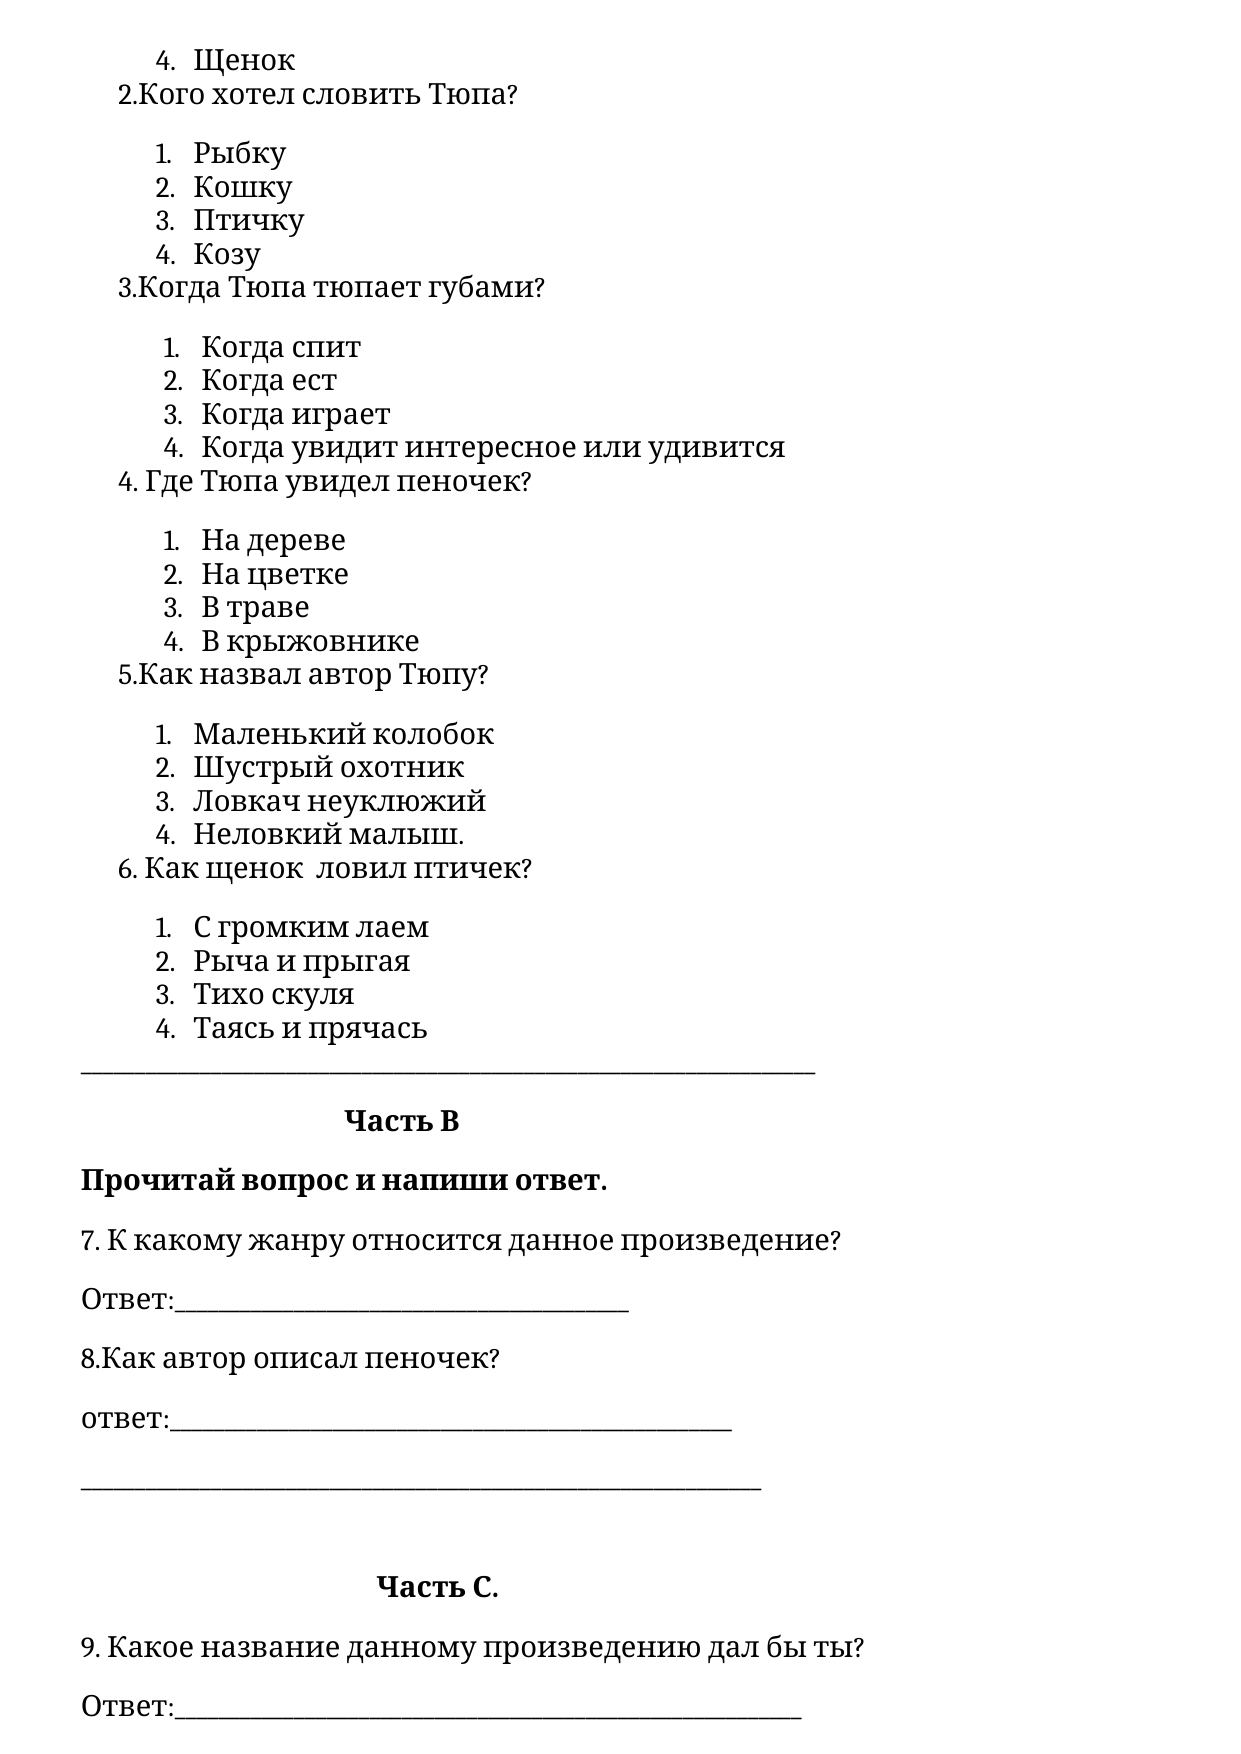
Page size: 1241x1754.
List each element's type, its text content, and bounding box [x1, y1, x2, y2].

list Когда увидит интересное или удивится [163, 431, 1152, 465]
text ответ:____________________________________________________ [81, 1402, 1152, 1435]
list На дереве [163, 524, 1152, 558]
text 2.Кого хотел словить Тюпа? [118, 78, 1152, 111]
text 4. Где Тюпа увидел пеночек? [118, 465, 1152, 498]
list Кошку [156, 171, 1152, 204]
list В крыжовнике [163, 625, 1152, 658]
text 5.Как назвал автор Тюпу? [118, 658, 1152, 692]
text 6. Как щенок ловил птичек? [118, 852, 1152, 886]
list Маленький колобок [156, 718, 1152, 751]
text Часть С. [81, 1572, 1152, 1605]
list На цветке [163, 558, 1152, 591]
list Когда играет [163, 398, 1152, 431]
list С громким лаем [156, 911, 1152, 945]
list Неловкий малыш. [156, 818, 1152, 852]
text Прочитай вопрос и напиши ответ. [81, 1164, 1152, 1198]
list Когда ест [163, 364, 1152, 398]
text 9. Какое название данному произведению дал бы ты? [81, 1631, 1152, 1664]
text Ответ:__________________________________________ [81, 1283, 1152, 1317]
list Шустрый охотник [156, 751, 1152, 785]
list Козу [156, 238, 1152, 271]
list Тихо скуля [156, 978, 1152, 1012]
list Рыча и прыгая [156, 945, 1152, 978]
list Рыбку [156, 137, 1152, 171]
text Ответ:__________________________________________________________ [81, 1690, 1152, 1724]
text 3.Когда Тюпа тюпает губами? [118, 271, 1152, 305]
text 7. К какому жанру относится данное произведение? [81, 1224, 1152, 1257]
text _______________________________________________________________ [81, 1461, 1152, 1495]
text Часть В [81, 1105, 1152, 1138]
list Таясь и прячась [156, 1012, 1152, 1046]
list Щенок [156, 44, 1152, 78]
text 8.Как автор описал пеночек? [81, 1342, 1152, 1376]
list Когда спит [163, 331, 1152, 364]
list Ловкач неуклюжий [156, 785, 1152, 818]
list В траве [163, 591, 1152, 625]
list Птичку [156, 204, 1152, 238]
text ____________________________________________________________________ [81, 1046, 1152, 1079]
